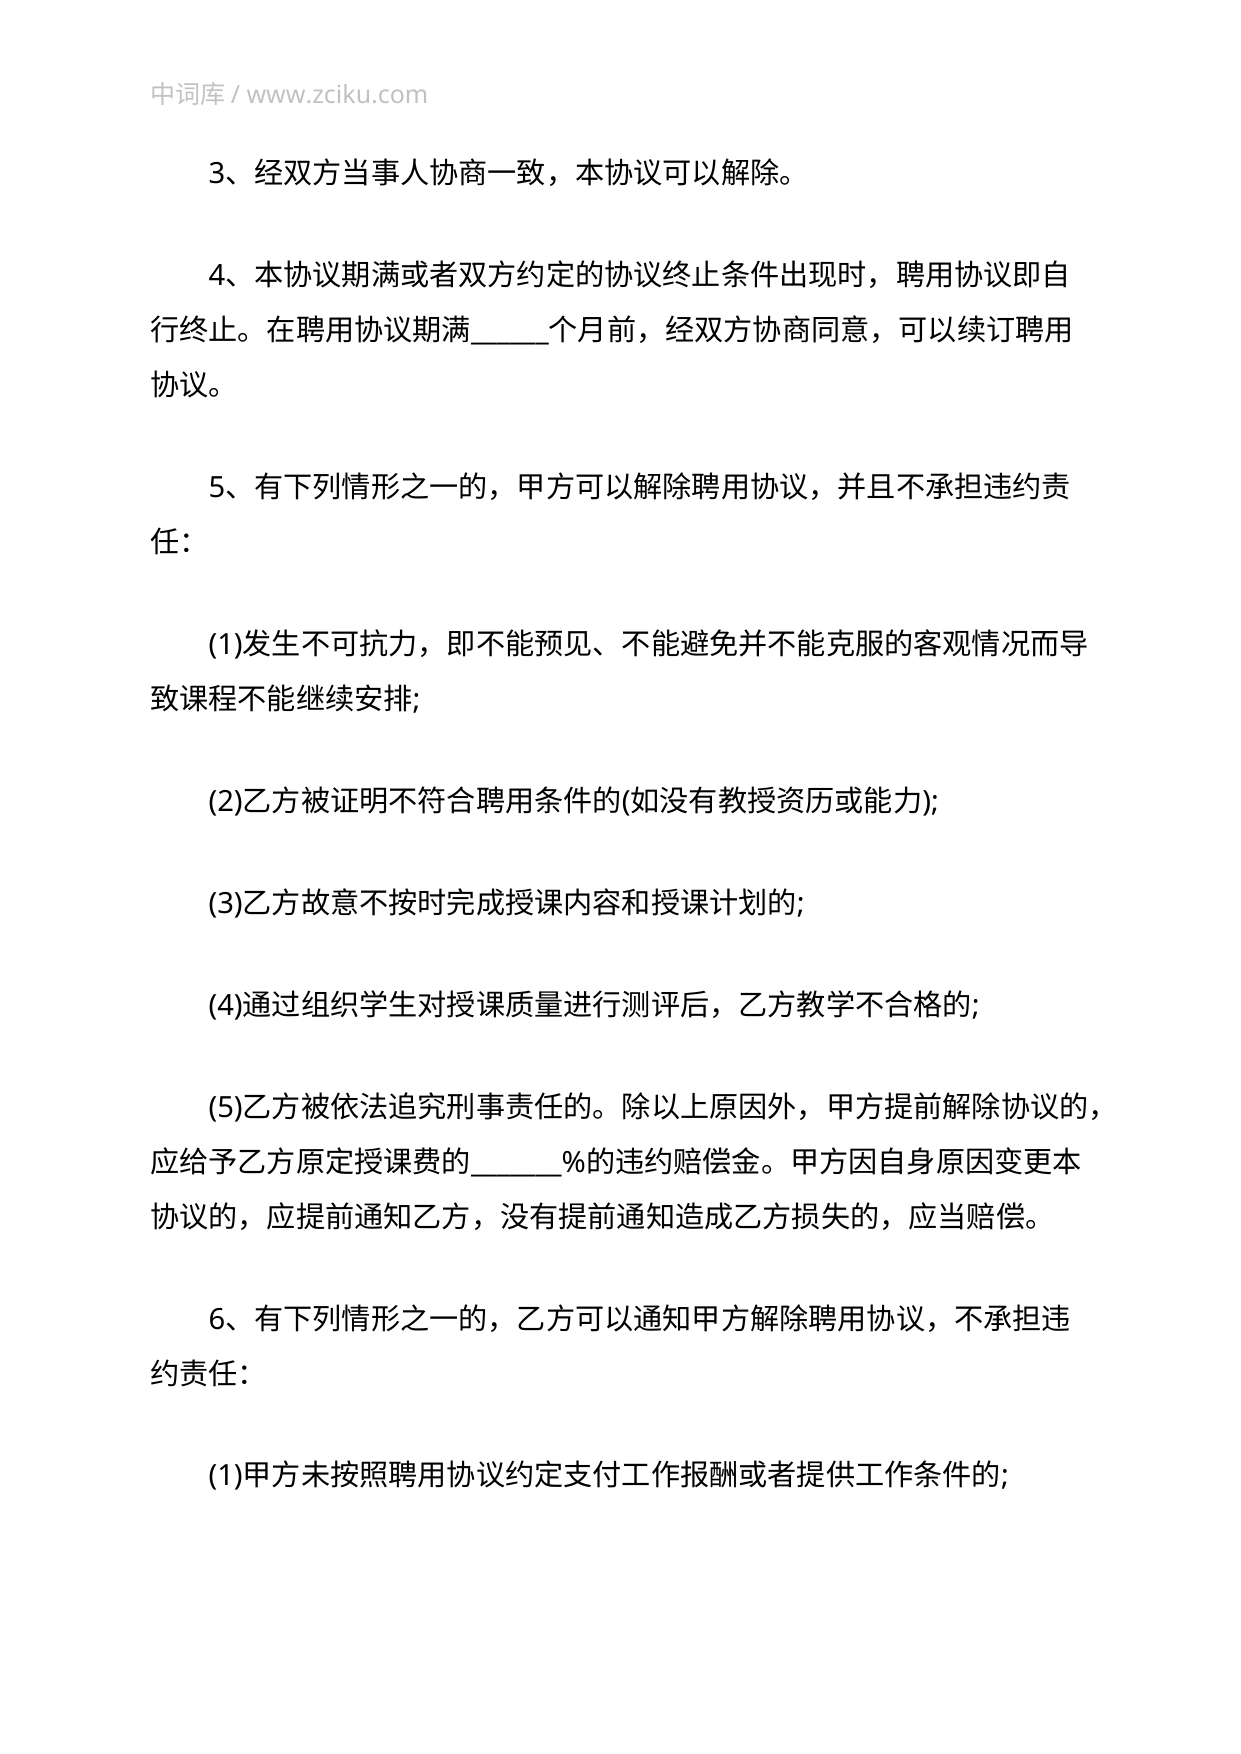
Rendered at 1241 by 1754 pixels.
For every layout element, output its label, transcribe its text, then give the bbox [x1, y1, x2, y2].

text (1)甲方未按照聘用协议约定支付工作报酬或者提供工作条件的; [150, 1452, 1090, 1494]
text (5)乙方被依法追究刑事责任的。除以上原因外，甲方提前解除协议的，应给予乙方原定授课费的_______%的违约赔偿金。甲方因自身原因变更本协议的，应提前通知乙方，没有提前通知造成乙方损失的，应当赔偿。 [150, 1083, 1090, 1236]
text (3)乙方故意不按时完成授课内容和授课计划的; [150, 879, 1090, 922]
text (1)发生不可抗力，即不能预见、不能避免并不能克服的客观情况而导致课程不能继续安排; [150, 621, 1090, 718]
text 5、有下列情形之一的，甲方可以解除聘用协议，并且不承担违约责任： [150, 464, 1090, 561]
text (4)通过组织学生对授课质量进行测评后，乙方教学不合格的; [150, 981, 1090, 1024]
text (2)乙方被证明不符合聘用条件的(如没有教授资历或能力); [150, 777, 1090, 820]
text 4、本协议期满或者双方约定的协议终止条件出现时，聘用协议即自行终止。在聘用协议期满______个月前，经双方协商同意，可以续订聘用协议。 [150, 252, 1090, 404]
text 6、有下列情形之一的，乙方可以通知甲方解除聘用协议，不承担违约责任： [150, 1295, 1090, 1392]
text 3、经双方当事人协商一致，本协议可以解除。 [150, 150, 1090, 192]
